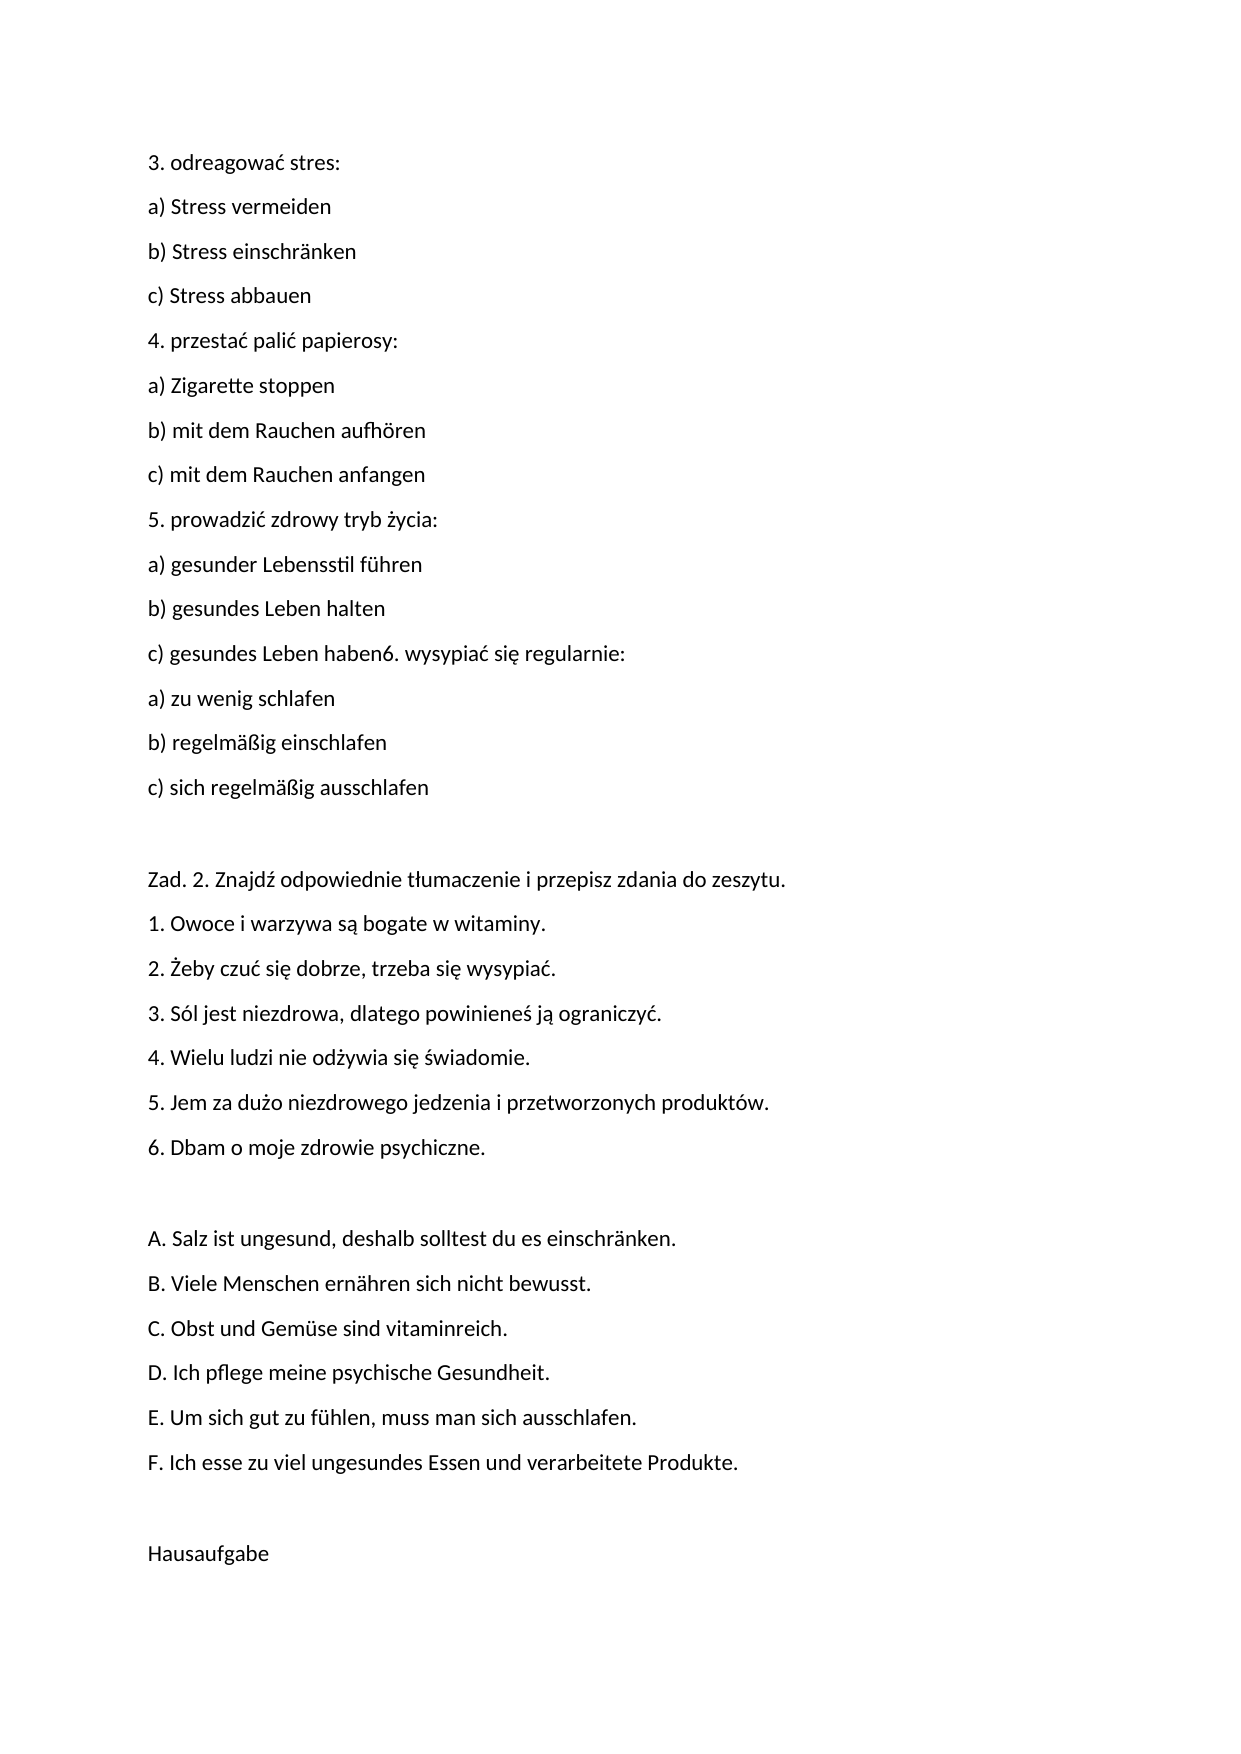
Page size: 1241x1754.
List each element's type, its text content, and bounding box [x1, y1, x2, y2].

text F. Ich esse zu viel ungesundes Essen und verarbeitete Produkte. [148, 1448, 1093, 1476]
text D. Ich pflege meine psychische Gesundheit. [148, 1358, 1093, 1387]
text C. Obst und Gemüse sind vitaminreich. [148, 1314, 1093, 1342]
text 3. odreagować stres: [148, 148, 1093, 176]
text b) Stress einschränken [148, 237, 1093, 265]
text 2. Żeby czuć się dobrze, trzeba się wysypiać. [148, 954, 1093, 982]
text Zad. 2. Znajdź odpowiednie tłumaczenie i przepisz zdania do zeszytu. [148, 865, 1093, 893]
text 6. Dbam o moje zdrowie psychiczne. [148, 1133, 1093, 1161]
text b) regelmäßig einschlafen [148, 728, 1093, 757]
text 3. Sól jest niezdrowa, dlatego powinieneś ją ograniczyć. [148, 999, 1093, 1027]
text 1. Owoce i warzywa są bogate w witaminy. [148, 909, 1093, 937]
text a) gesunder Lebensstil führen [148, 550, 1093, 578]
text 5. prowadzić zdrowy tryb życia: [148, 505, 1093, 533]
text 5. Jem za dużo niezdrowego jedzenia i przetworzonych produktów. [148, 1088, 1093, 1116]
text E. Um sich gut zu fühlen, muss man sich ausschlafen. [148, 1403, 1093, 1431]
text c) Stress abbauen [148, 282, 1093, 310]
text A. Salz ist ungesund, deshalb solltest du es einschränken. [148, 1224, 1093, 1252]
text c) gesundes Leben haben6. wysypiać się regularnie: [148, 639, 1093, 667]
text c) mit dem Rauchen anfangen [148, 460, 1093, 488]
text a) zu wenig schlafen [148, 684, 1093, 712]
text B. Viele Menschen ernähren sich nicht bewusst. [148, 1269, 1093, 1297]
text a) Stress vermeiden [148, 192, 1093, 220]
text c) sich regelmäßig ausschlafen [148, 773, 1093, 801]
text 4. Wielu ludzi nie odżywia się świadomie. [148, 1043, 1093, 1072]
text 4. przestać palić papierosy: [148, 326, 1093, 354]
text Hausaufgabe [148, 1539, 1093, 1567]
text b) mit dem Rauchen aufhören [148, 416, 1093, 444]
text a) Zigarette stoppen [148, 371, 1093, 399]
text b) gesundes Leben halten [148, 594, 1093, 622]
